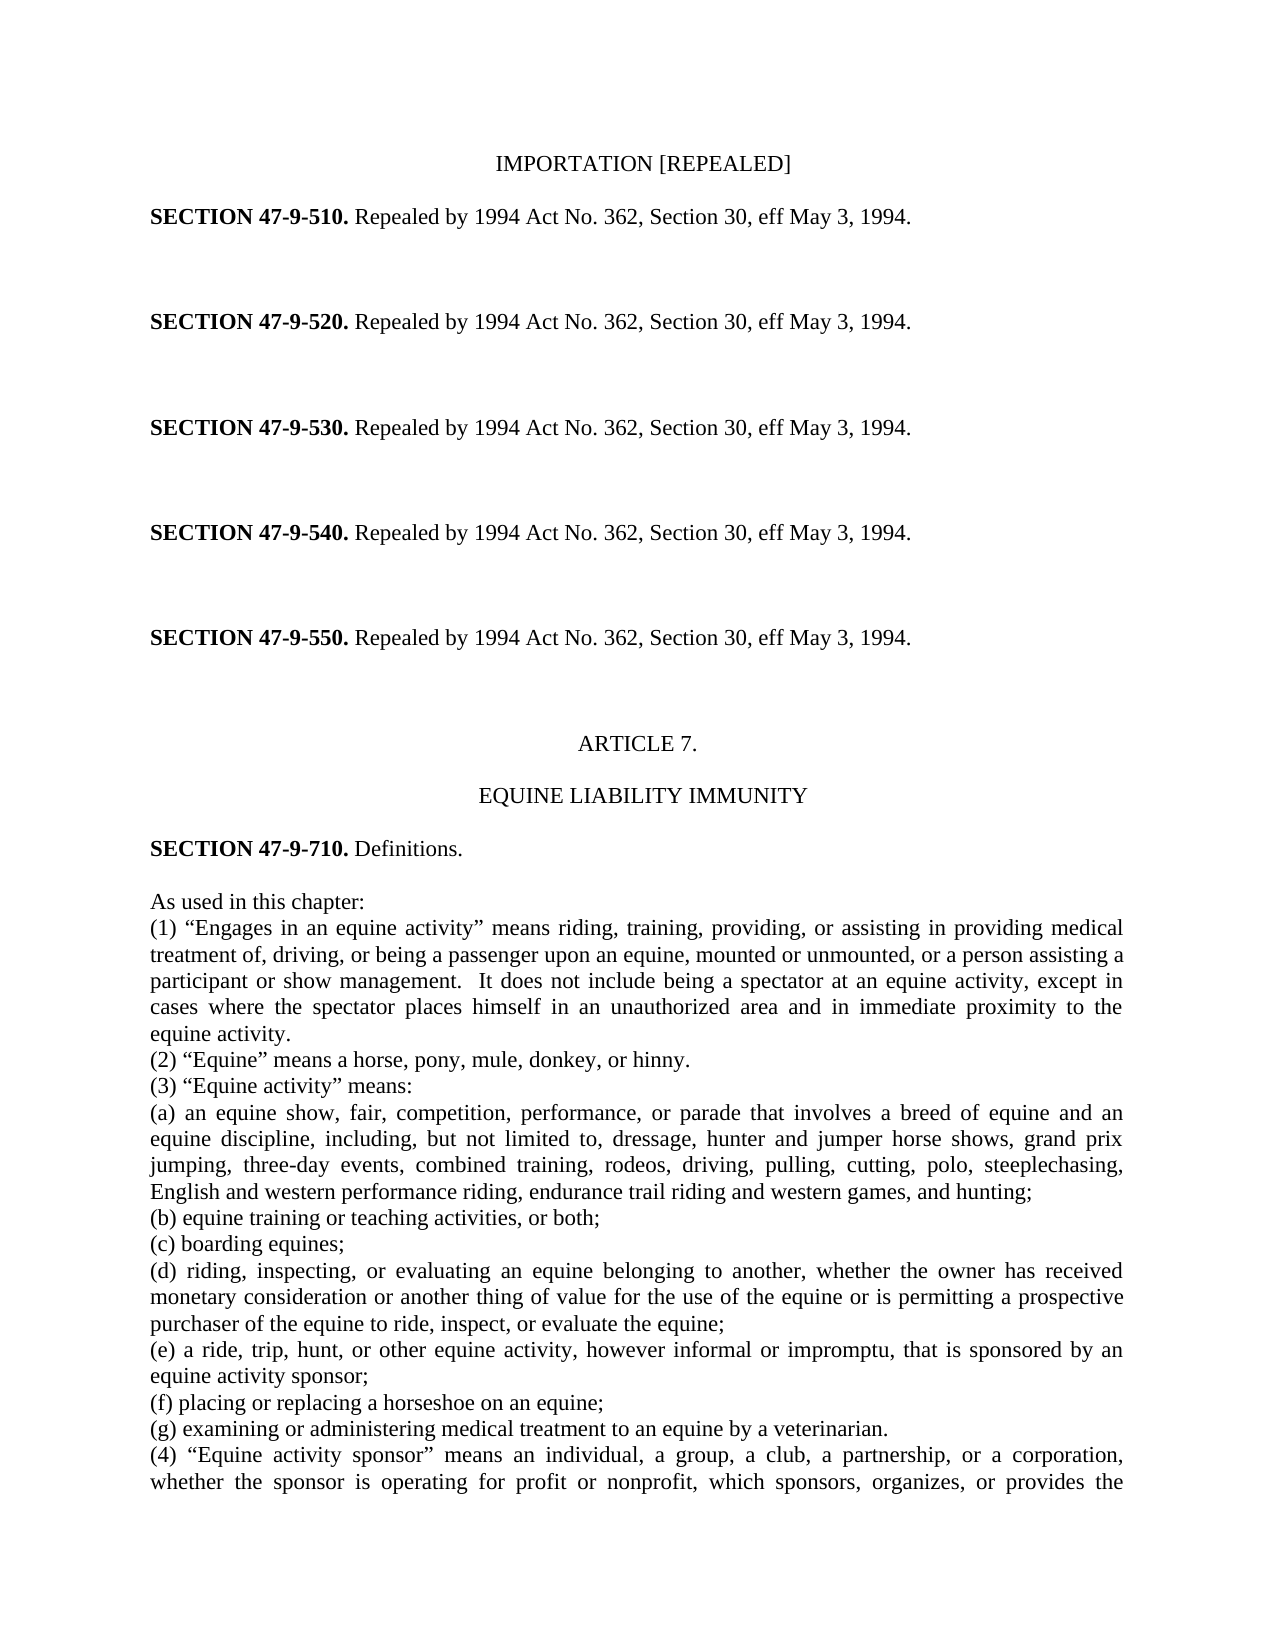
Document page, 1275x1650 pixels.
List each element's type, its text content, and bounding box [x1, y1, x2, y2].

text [150, 1441, 1125, 1494]
text (c) boarding equines; [150, 1231, 1125, 1257]
text (e) a ride, trip, hunt, or other equine activity, however informal or impromptu, that is sponsored by an equine activity sponsor; [150, 1336, 1125, 1389]
text (b) equine training or teaching activities, or both; [150, 1204, 1125, 1231]
text SECTION 47-9-540. Repealed by 1994 Act No. 362, Section 30, eff May 3, 1994. [150, 519, 1125, 545]
text (d) riding, inspecting, or evaluating an equine belonging to another, whether the owner has received monetary consideration or another thing of value for the use of the equine or is permitting a prospective purchaser of the equine to ride, inspect, or evaluate the equine; [150, 1257, 1125, 1336]
text SECTION 47-9-550. Repealed by 1994 Act No. 362, Section 30, eff May 3, 1994. [150, 624, 1125, 651]
text (a) an equine show, fair, competition, performance, or parade that involves a breed of equine and an equine discipline, including, but not limited to, dressage, hunter and jumper horse shows, grand prix jumping, three-day events, combined training, rodeos, driving, pulling, cutting, polo, steeplechasing, English and western performance riding, endurance trail riding and western games, and hunting; [150, 1099, 1125, 1204]
text IMPORTATION [REPEALED] [150, 150, 1125, 176]
text EQUINE LIABILITY IMMUNITY [150, 782, 1125, 809]
text SECTION 47-9-530. Repealed by 1994 Act No. 362, Section 30, eff May 3, 1994. [150, 413, 1125, 440]
text SECTION 47-9-510. Repealed by 1994 Act No. 362, Section 30, eff May 3, 1994. [150, 203, 1125, 229]
text (2) “Equine” means a horse, pony, mule, donkey, or hinny. [150, 1046, 1125, 1072]
text (3) “Equine activity” means: [150, 1072, 1125, 1099]
text (f) placing or replacing a horseshoe on an equine; [150, 1389, 1125, 1415]
text (g) examining or administering medical treatment to an equine by a veterinarian. [150, 1415, 1125, 1441]
text SECTION 47-9-520. Repealed by 1994 Act No. 362, Section 30, eff May 3, 1994. [150, 308, 1125, 334]
text SECTION 47-9-710. Definitions. [150, 835, 1125, 862]
text (1) “Engages in an equine activity” means riding, training, providing, or assisting in providing medical treatment of, driving, or being a passenger upon an equine, mounted or unmounted, or a person assisting a participant or show management. It does not include being a spectator at an equine activity, except in cases where the spectator places himself in an unauthorized area and in immediate proximity to the equine activity. [150, 914, 1125, 1046]
text As used in this chapter: [150, 888, 1125, 914]
text ARTICLE 7. [150, 730, 1125, 756]
